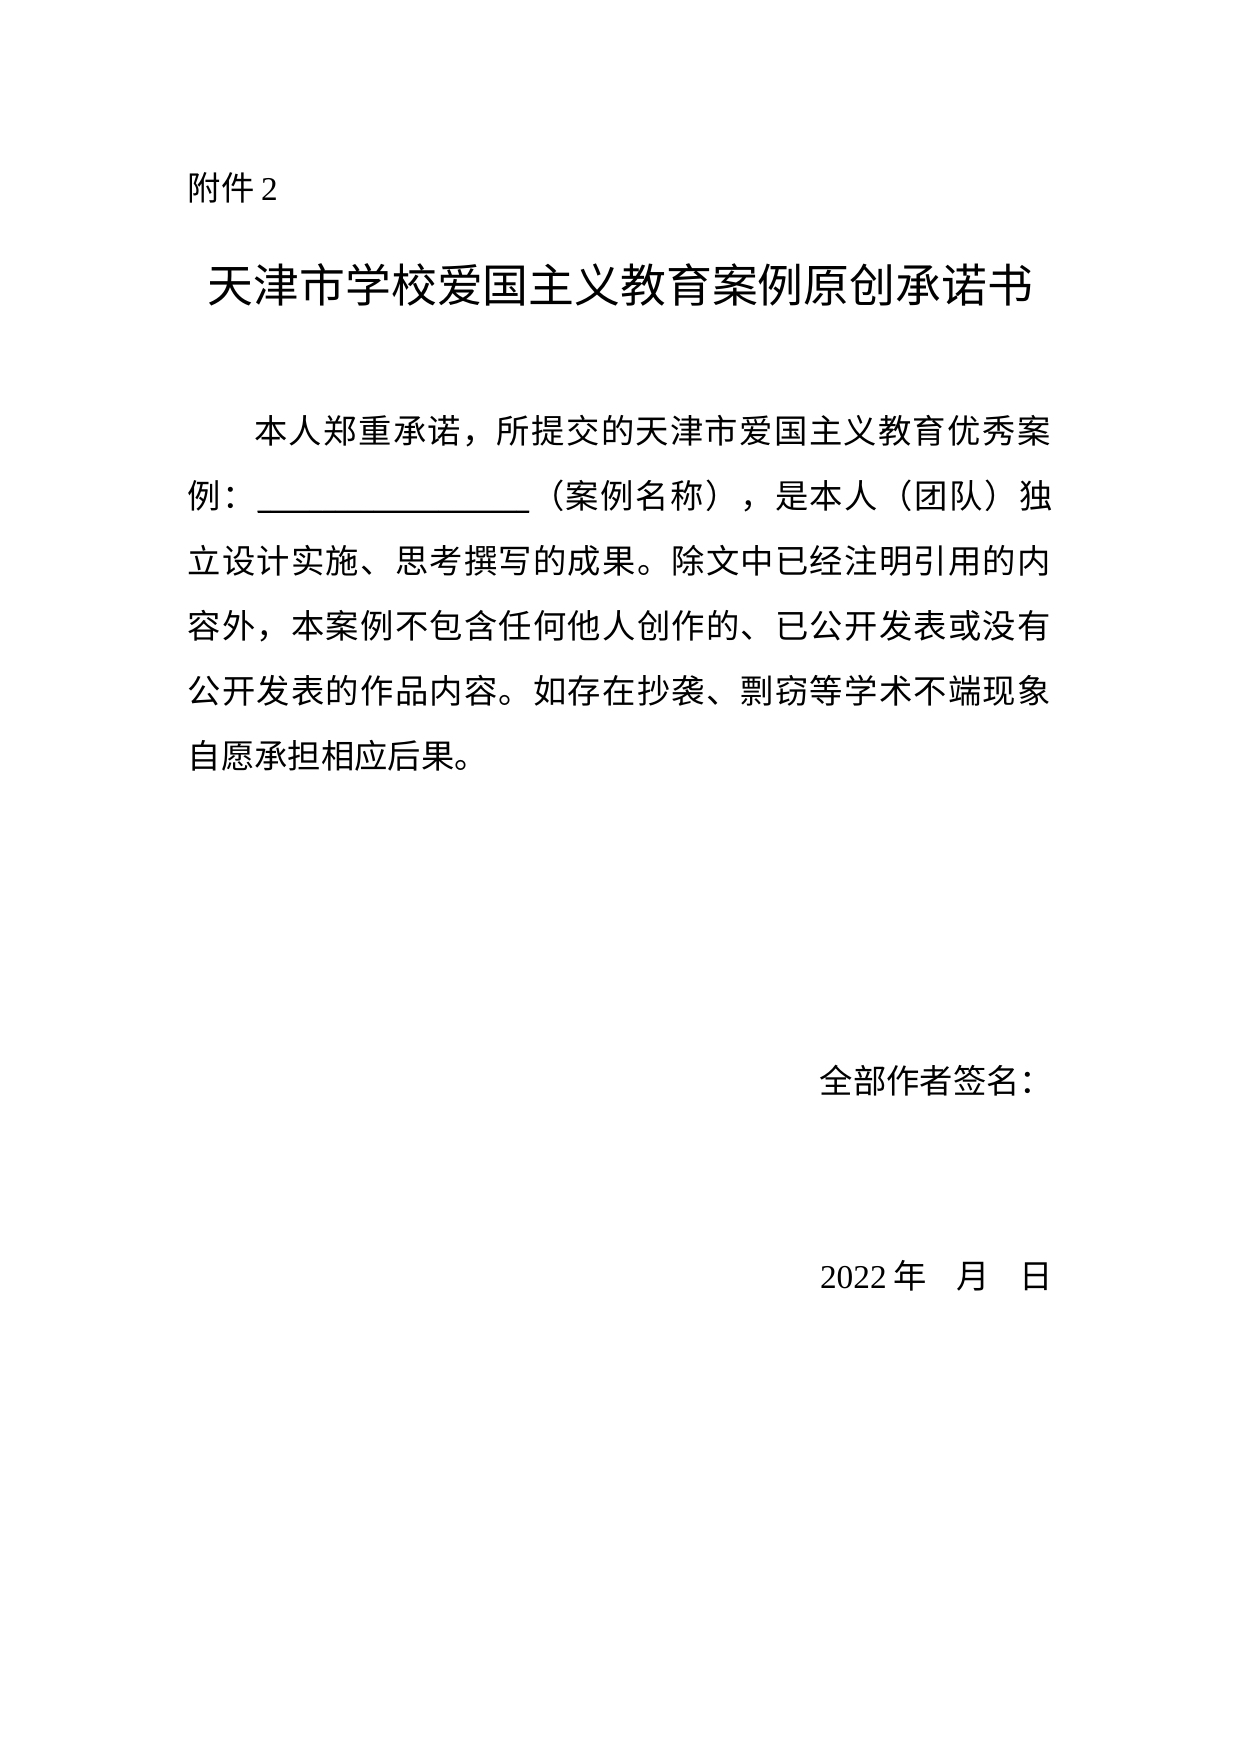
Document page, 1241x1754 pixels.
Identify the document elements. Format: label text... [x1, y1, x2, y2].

text 2022年 月 日 [187, 1242, 1053, 1307]
text 全部作者签名： [187, 1047, 1053, 1112]
text 附件2 [187, 162, 1053, 210]
text 本人郑重承诺，所提交的天津市爱国主义教育优秀案例：_____________________（案例名称），是本人（团队）独立设计实施、思考撰写的成果。除文中已经注明引用的内容外，本案例不包含任何他人创作的、已公开发表或没有公开发表的作品内容。如存在抄袭、剽窃等学术不端现象，自愿承担相应后果。 [187, 397, 1053, 787]
text 天津市学校爱国主义教育案例原创承诺书 [187, 234, 1053, 332]
